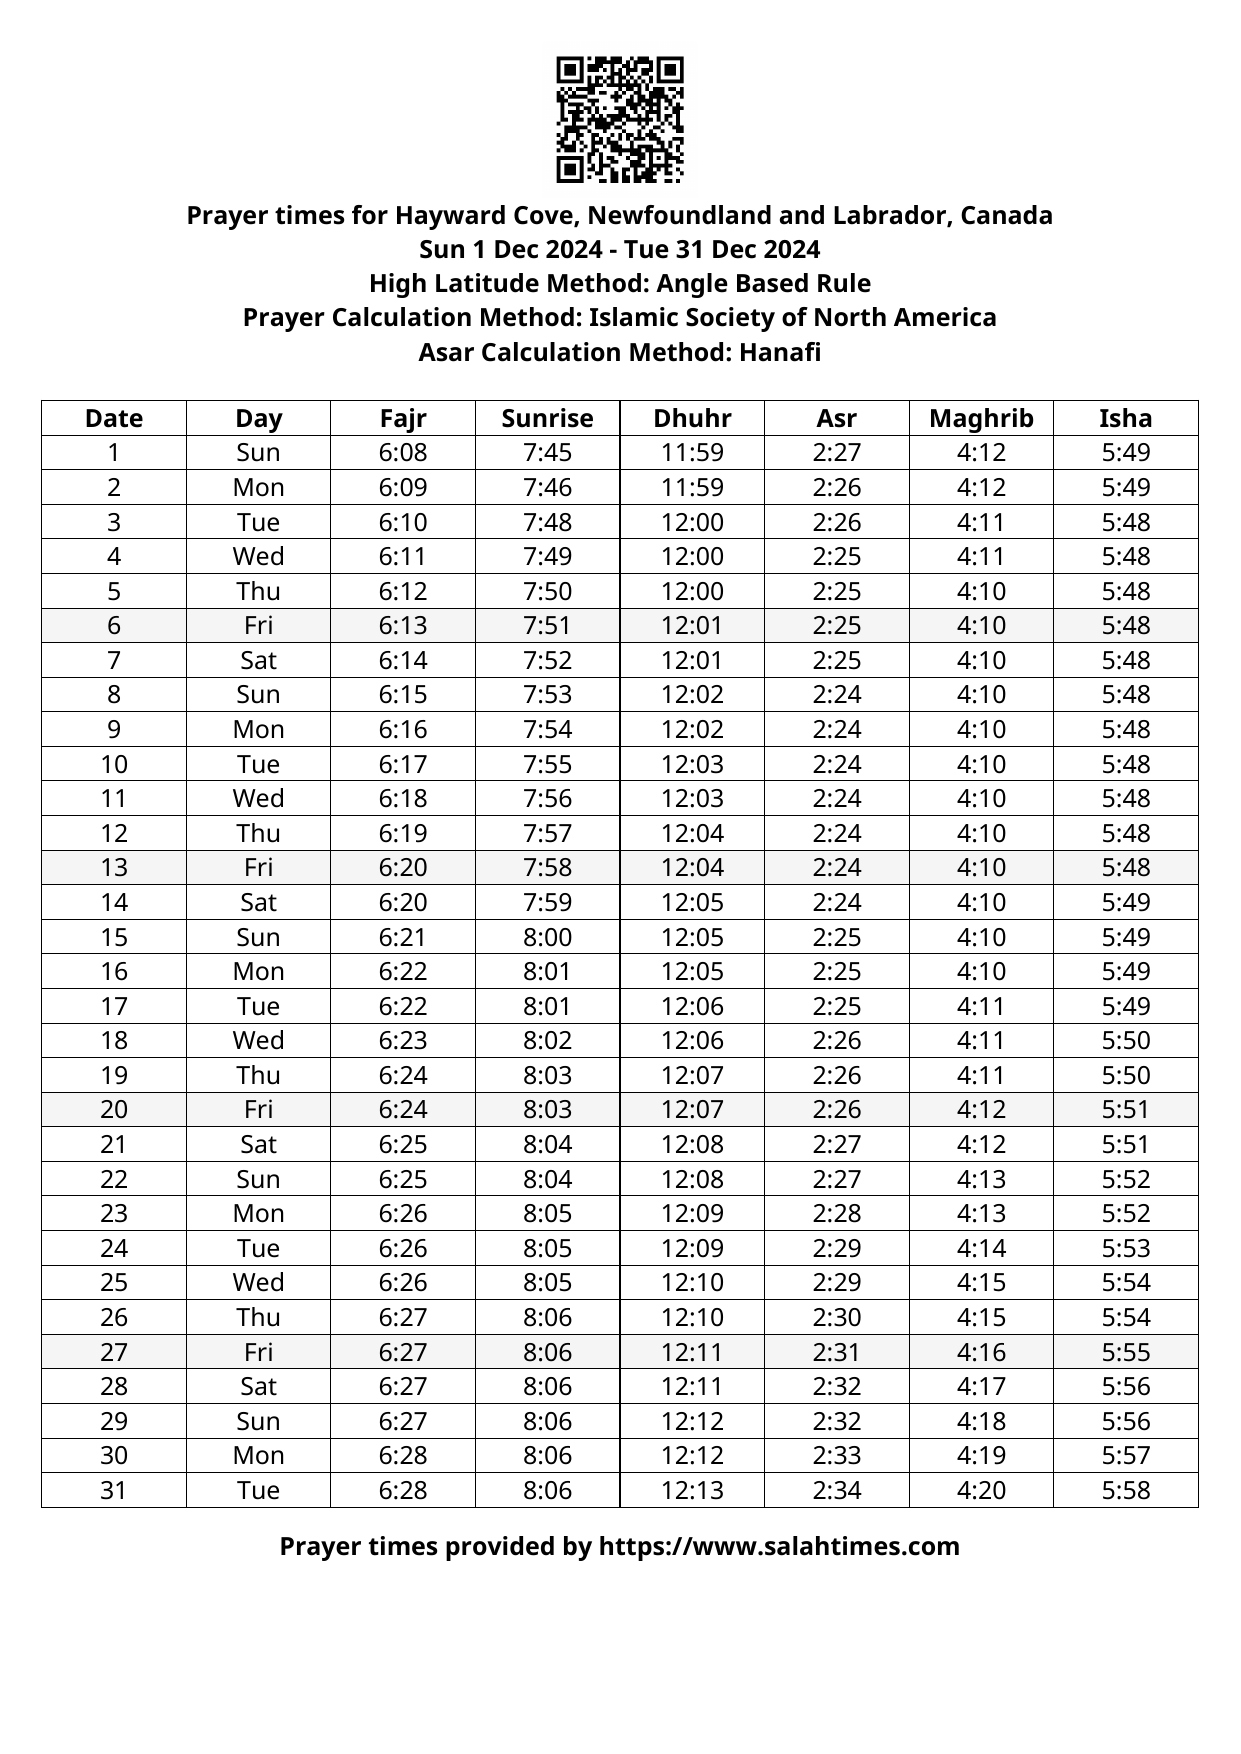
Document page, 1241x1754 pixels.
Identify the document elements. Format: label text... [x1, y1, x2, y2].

table_cell 8:00 [476, 920, 619, 953]
table_cell 6:20 [331, 851, 475, 884]
table_cell 8:06 [476, 1439, 619, 1472]
table_cell 2:29 [765, 1231, 909, 1264]
text High Latitude Method: Angle Based Rule [42, 266, 1198, 300]
table_cell 4:10 [910, 678, 1053, 711]
table_cell 5:54 [1054, 1266, 1198, 1299]
table_cell Tue [187, 1231, 330, 1264]
table_cell 7:49 [476, 539, 619, 573]
table_cell 5:54 [1054, 1300, 1198, 1334]
table_cell Sun [187, 920, 330, 953]
table_cell 11 [42, 781, 186, 815]
table_cell Tue [187, 505, 330, 538]
table_cell 12:11 [621, 1335, 764, 1368]
table_cell 2:30 [765, 1300, 909, 1334]
table_cell 14 [42, 885, 186, 919]
text Prayer times provided by https://www.salahtimes.com [42, 1528, 1198, 1563]
table_cell 7:54 [476, 712, 619, 746]
table_cell 6:18 [331, 781, 475, 815]
table_cell 6:12 [331, 574, 475, 607]
table_header Isha [1054, 401, 1198, 434]
table_cell 4:15 [910, 1266, 1053, 1299]
table_cell 12:13 [621, 1473, 764, 1507]
table_cell 17 [42, 989, 186, 1022]
table_cell 22 [42, 1162, 186, 1195]
table_cell 12:01 [621, 643, 764, 677]
table_cell 7:45 [476, 436, 619, 469]
table_cell 6:22 [331, 989, 475, 1022]
table_cell Mon [187, 954, 330, 988]
table_cell 2:24 [765, 816, 909, 849]
table_header Fajr [331, 401, 475, 434]
table_cell 2:25 [765, 643, 909, 677]
table_cell Thu [187, 816, 330, 849]
table_cell Sat [187, 1127, 330, 1161]
table_cell 5:53 [1054, 1231, 1198, 1264]
table_cell 5:50 [1054, 1058, 1198, 1092]
table_cell 2:27 [765, 436, 909, 469]
table_cell 6:25 [331, 1162, 475, 1195]
table_cell 11:59 [621, 470, 764, 504]
table_cell 7:46 [476, 470, 619, 504]
table_cell 4:17 [910, 1369, 1053, 1403]
table_cell 6:25 [331, 1127, 475, 1161]
table_cell 4 [42, 539, 186, 573]
table_cell 4:10 [910, 574, 1053, 607]
table_cell 12:10 [621, 1266, 764, 1299]
table_cell 4:10 [910, 885, 1053, 919]
table_cell 12:12 [621, 1404, 764, 1437]
table_cell 6:27 [331, 1404, 475, 1437]
table_cell 5:48 [1054, 851, 1198, 884]
table_cell Sat [187, 885, 330, 919]
table_cell 6:27 [331, 1369, 475, 1403]
table_cell 1 [42, 436, 186, 469]
table_cell 5:50 [1054, 1024, 1198, 1057]
table_cell Thu [187, 1300, 330, 1334]
table_cell 5:56 [1054, 1404, 1198, 1437]
table_cell 12:08 [621, 1162, 764, 1195]
table_cell 2:32 [765, 1404, 909, 1437]
table_cell 7:56 [476, 781, 619, 815]
table_cell 4:10 [910, 712, 1053, 746]
table_cell 4:11 [910, 539, 1053, 573]
table_cell 12:04 [621, 851, 764, 884]
table_cell 4:13 [910, 1196, 1053, 1230]
table_cell 12:05 [621, 885, 764, 919]
table_cell 12:09 [621, 1231, 764, 1264]
table_cell 12:07 [621, 1093, 764, 1126]
table_cell 12:02 [621, 712, 764, 746]
table_cell 6:24 [331, 1093, 475, 1126]
table_cell Mon [187, 712, 330, 746]
table_cell 6:24 [331, 1058, 475, 1092]
table_cell 4:10 [910, 954, 1053, 988]
table_cell 5:49 [1054, 470, 1198, 504]
table_cell 2:25 [765, 920, 909, 953]
table_cell 5 [42, 574, 186, 607]
table_cell Mon [187, 1196, 330, 1230]
table_cell 12:05 [621, 920, 764, 953]
table_cell 5:55 [1054, 1335, 1198, 1368]
table_cell 5:48 [1054, 747, 1198, 780]
table_cell 26 [42, 1300, 186, 1334]
table_cell 2:24 [765, 747, 909, 780]
text Prayer times for Hayward Cove, Newfoundland and Labrador, Canada [42, 198, 1198, 232]
table_cell 2:29 [765, 1266, 909, 1299]
table_cell Wed [187, 781, 330, 815]
table_cell Thu [187, 1058, 330, 1092]
table_cell 12:10 [621, 1300, 764, 1334]
table_cell 7:52 [476, 643, 619, 677]
table_cell 5:49 [1054, 885, 1198, 919]
table_cell 6:14 [331, 643, 475, 677]
table_header Asr [765, 401, 909, 434]
table_cell 6 [42, 609, 186, 642]
table_cell 8:05 [476, 1266, 619, 1299]
table_cell 2:34 [765, 1473, 909, 1507]
table_cell 7 [42, 643, 186, 677]
table_cell 30 [42, 1439, 186, 1472]
table_cell 6:11 [331, 539, 475, 573]
table_cell 2:24 [765, 851, 909, 884]
table_cell 4:12 [910, 1093, 1053, 1126]
table_cell 5:48 [1054, 609, 1198, 642]
text Asar Calculation Method: Hanafi [42, 334, 1198, 368]
table_cell 5:48 [1054, 505, 1198, 538]
table_cell 2:32 [765, 1369, 909, 1403]
table_cell 6:26 [331, 1231, 475, 1264]
table_cell 4:16 [910, 1335, 1053, 1368]
table_cell Thu [187, 574, 330, 607]
table_cell 7:48 [476, 505, 619, 538]
table_cell 6:22 [331, 954, 475, 988]
table_cell 13 [42, 851, 186, 884]
table_cell 2:25 [765, 574, 909, 607]
table_cell 6:28 [331, 1473, 475, 1507]
table_cell 6:08 [331, 436, 475, 469]
table_cell 7:57 [476, 816, 619, 849]
table_cell 7:59 [476, 885, 619, 919]
table_cell 5:51 [1054, 1093, 1198, 1126]
table_cell Sun [187, 436, 330, 469]
table_cell 19 [42, 1058, 186, 1092]
table_cell 6:16 [331, 712, 475, 746]
table_cell 6:23 [331, 1024, 475, 1057]
table_cell 29 [42, 1404, 186, 1437]
table_cell 6:26 [331, 1266, 475, 1299]
table_cell Fri [187, 609, 330, 642]
table_cell 12 [42, 816, 186, 849]
table_cell Wed [187, 1024, 330, 1057]
table_cell 5:52 [1054, 1162, 1198, 1195]
table_cell 5:48 [1054, 643, 1198, 677]
table_cell Mon [187, 1439, 330, 1472]
table_cell 8:06 [476, 1335, 619, 1368]
table_cell Fri [187, 1093, 330, 1126]
table_cell 8:05 [476, 1231, 619, 1264]
table_cell 12:00 [621, 574, 764, 607]
text Prayer Calculation Method: Islamic Society of North America [42, 300, 1198, 334]
table_cell Fri [187, 851, 330, 884]
table_cell 8:02 [476, 1024, 619, 1057]
table_cell 6:21 [331, 920, 475, 953]
table_cell 6:27 [331, 1335, 475, 1368]
table_cell 2:27 [765, 1127, 909, 1161]
table_cell 6:09 [331, 470, 475, 504]
table_cell 18 [42, 1024, 186, 1057]
table_cell 24 [42, 1231, 186, 1264]
table_cell 2:33 [765, 1439, 909, 1472]
table_cell 4:11 [910, 989, 1053, 1022]
table_cell 7:58 [476, 851, 619, 884]
table_cell 2 [42, 470, 186, 504]
table_cell 4:18 [910, 1404, 1053, 1437]
table_cell 2:25 [765, 609, 909, 642]
table_cell 12:03 [621, 781, 764, 815]
table_cell 6:13 [331, 609, 475, 642]
table_cell 5:51 [1054, 1127, 1198, 1161]
table_cell 15 [42, 920, 186, 953]
table_cell 4:10 [910, 781, 1053, 815]
table_cell 5:48 [1054, 678, 1198, 711]
table_cell 2:26 [765, 470, 909, 504]
table_cell 2:27 [765, 1162, 909, 1195]
table_cell 31 [42, 1473, 186, 1507]
table_cell Fri [187, 1335, 330, 1368]
table_cell 12:06 [621, 989, 764, 1022]
table_cell 6:26 [331, 1196, 475, 1230]
table_cell 12:05 [621, 954, 764, 988]
table_cell Sun [187, 1404, 330, 1437]
table_cell 4:10 [910, 851, 1053, 884]
table_cell 23 [42, 1196, 186, 1230]
table_cell 2:24 [765, 885, 909, 919]
table_cell 12:07 [621, 1058, 764, 1092]
picture [542, 41, 699, 198]
table_cell 6:27 [331, 1300, 475, 1334]
table_cell 4:10 [910, 609, 1053, 642]
table_cell 5:48 [1054, 712, 1198, 746]
table_cell 6:15 [331, 678, 475, 711]
table_cell 7:55 [476, 747, 619, 780]
table_cell Mon [187, 470, 330, 504]
table_header Dhuhr [621, 401, 764, 434]
table_cell 8:03 [476, 1093, 619, 1126]
table_cell 12:08 [621, 1127, 764, 1161]
table_cell 12:01 [621, 609, 764, 642]
table_cell 28 [42, 1369, 186, 1403]
table_cell 5:56 [1054, 1369, 1198, 1403]
table_cell 4:11 [910, 1024, 1053, 1057]
table_cell 8 [42, 678, 186, 711]
table_header Day [187, 401, 330, 434]
table_cell 4:11 [910, 1058, 1053, 1092]
table_cell 2:26 [765, 1024, 909, 1057]
table_cell 2:24 [765, 781, 909, 815]
table_cell 8:06 [476, 1473, 619, 1507]
table_cell 5:48 [1054, 816, 1198, 849]
table_cell 8:06 [476, 1300, 619, 1334]
table_cell 12:00 [621, 539, 764, 573]
table_cell 8:06 [476, 1404, 619, 1437]
table_cell 12:11 [621, 1369, 764, 1403]
table_cell 6:10 [331, 505, 475, 538]
table_cell 8:04 [476, 1162, 619, 1195]
table_cell 7:50 [476, 574, 619, 607]
text Sun 1 Dec 2024 - Tue 31 Dec 2024 [42, 232, 1198, 266]
table_cell 2:25 [765, 539, 909, 573]
table_cell 12:04 [621, 816, 764, 849]
table_cell Wed [187, 539, 330, 573]
table_cell 20 [42, 1093, 186, 1126]
table_cell Sat [187, 1369, 330, 1403]
table_cell Sun [187, 1162, 330, 1195]
table_cell 4:14 [910, 1231, 1053, 1264]
table_cell 6:17 [331, 747, 475, 780]
table_cell Tue [187, 989, 330, 1022]
table_cell 25 [42, 1266, 186, 1299]
table_cell 3 [42, 505, 186, 538]
table_cell 4:13 [910, 1162, 1053, 1195]
table_cell 16 [42, 954, 186, 988]
table_cell 2:24 [765, 678, 909, 711]
table_cell 8:05 [476, 1196, 619, 1230]
table_cell 7:53 [476, 678, 619, 711]
table_cell 12:12 [621, 1439, 764, 1472]
table_cell 12:02 [621, 678, 764, 711]
table_cell 12:06 [621, 1024, 764, 1057]
table_cell 5:58 [1054, 1473, 1198, 1507]
table_cell 9 [42, 712, 186, 746]
table_header Maghrib [910, 401, 1053, 434]
table_cell 2:28 [765, 1196, 909, 1230]
table_cell 5:57 [1054, 1439, 1198, 1472]
table_header Sunrise [476, 401, 619, 434]
table_cell 6:19 [331, 816, 475, 849]
table_cell 12:09 [621, 1196, 764, 1230]
table_cell 6:28 [331, 1439, 475, 1472]
table_cell 4:10 [910, 816, 1053, 849]
table_cell 27 [42, 1335, 186, 1368]
table_cell 4:10 [910, 643, 1053, 677]
table_cell 4:11 [910, 505, 1053, 538]
table_cell 8:01 [476, 989, 619, 1022]
table_cell 12:00 [621, 505, 764, 538]
table_cell 4:12 [910, 1127, 1053, 1161]
table_cell 4:15 [910, 1300, 1053, 1334]
table_cell Tue [187, 1473, 330, 1507]
table_cell 2:25 [765, 989, 909, 1022]
table_cell 5:49 [1054, 954, 1198, 988]
table_cell 5:48 [1054, 574, 1198, 607]
table_cell 8:03 [476, 1058, 619, 1092]
table_header Date [42, 401, 186, 434]
table_cell Sun [187, 678, 330, 711]
table_cell 4:19 [910, 1439, 1053, 1472]
table_cell 4:20 [910, 1473, 1053, 1507]
table_cell 5:49 [1054, 436, 1198, 469]
table_cell 2:26 [765, 505, 909, 538]
table_cell 5:48 [1054, 539, 1198, 573]
table_cell 6:20 [331, 885, 475, 919]
table_cell 8:01 [476, 954, 619, 988]
table_cell 7:51 [476, 609, 619, 642]
table_cell 2:31 [765, 1335, 909, 1368]
table_cell Sat [187, 643, 330, 677]
table_cell 5:52 [1054, 1196, 1198, 1230]
table_cell 10 [42, 747, 186, 780]
table_cell 5:49 [1054, 989, 1198, 1022]
table_cell 4:10 [910, 920, 1053, 953]
table_cell 2:24 [765, 712, 909, 746]
table_cell 4:10 [910, 747, 1053, 780]
table_cell Tue [187, 747, 330, 780]
table_cell 8:06 [476, 1369, 619, 1403]
table_cell 2:26 [765, 1058, 909, 1092]
table_cell 12:03 [621, 747, 764, 780]
table_cell 21 [42, 1127, 186, 1161]
table_cell 5:48 [1054, 781, 1198, 815]
table_cell 4:12 [910, 436, 1053, 469]
table_cell 8:04 [476, 1127, 619, 1161]
table_cell 11:59 [621, 436, 764, 469]
table_cell 5:49 [1054, 920, 1198, 953]
table_cell Wed [187, 1266, 330, 1299]
table_cell 2:26 [765, 1093, 909, 1126]
table_cell 2:25 [765, 954, 909, 988]
table_cell 4:12 [910, 470, 1053, 504]
